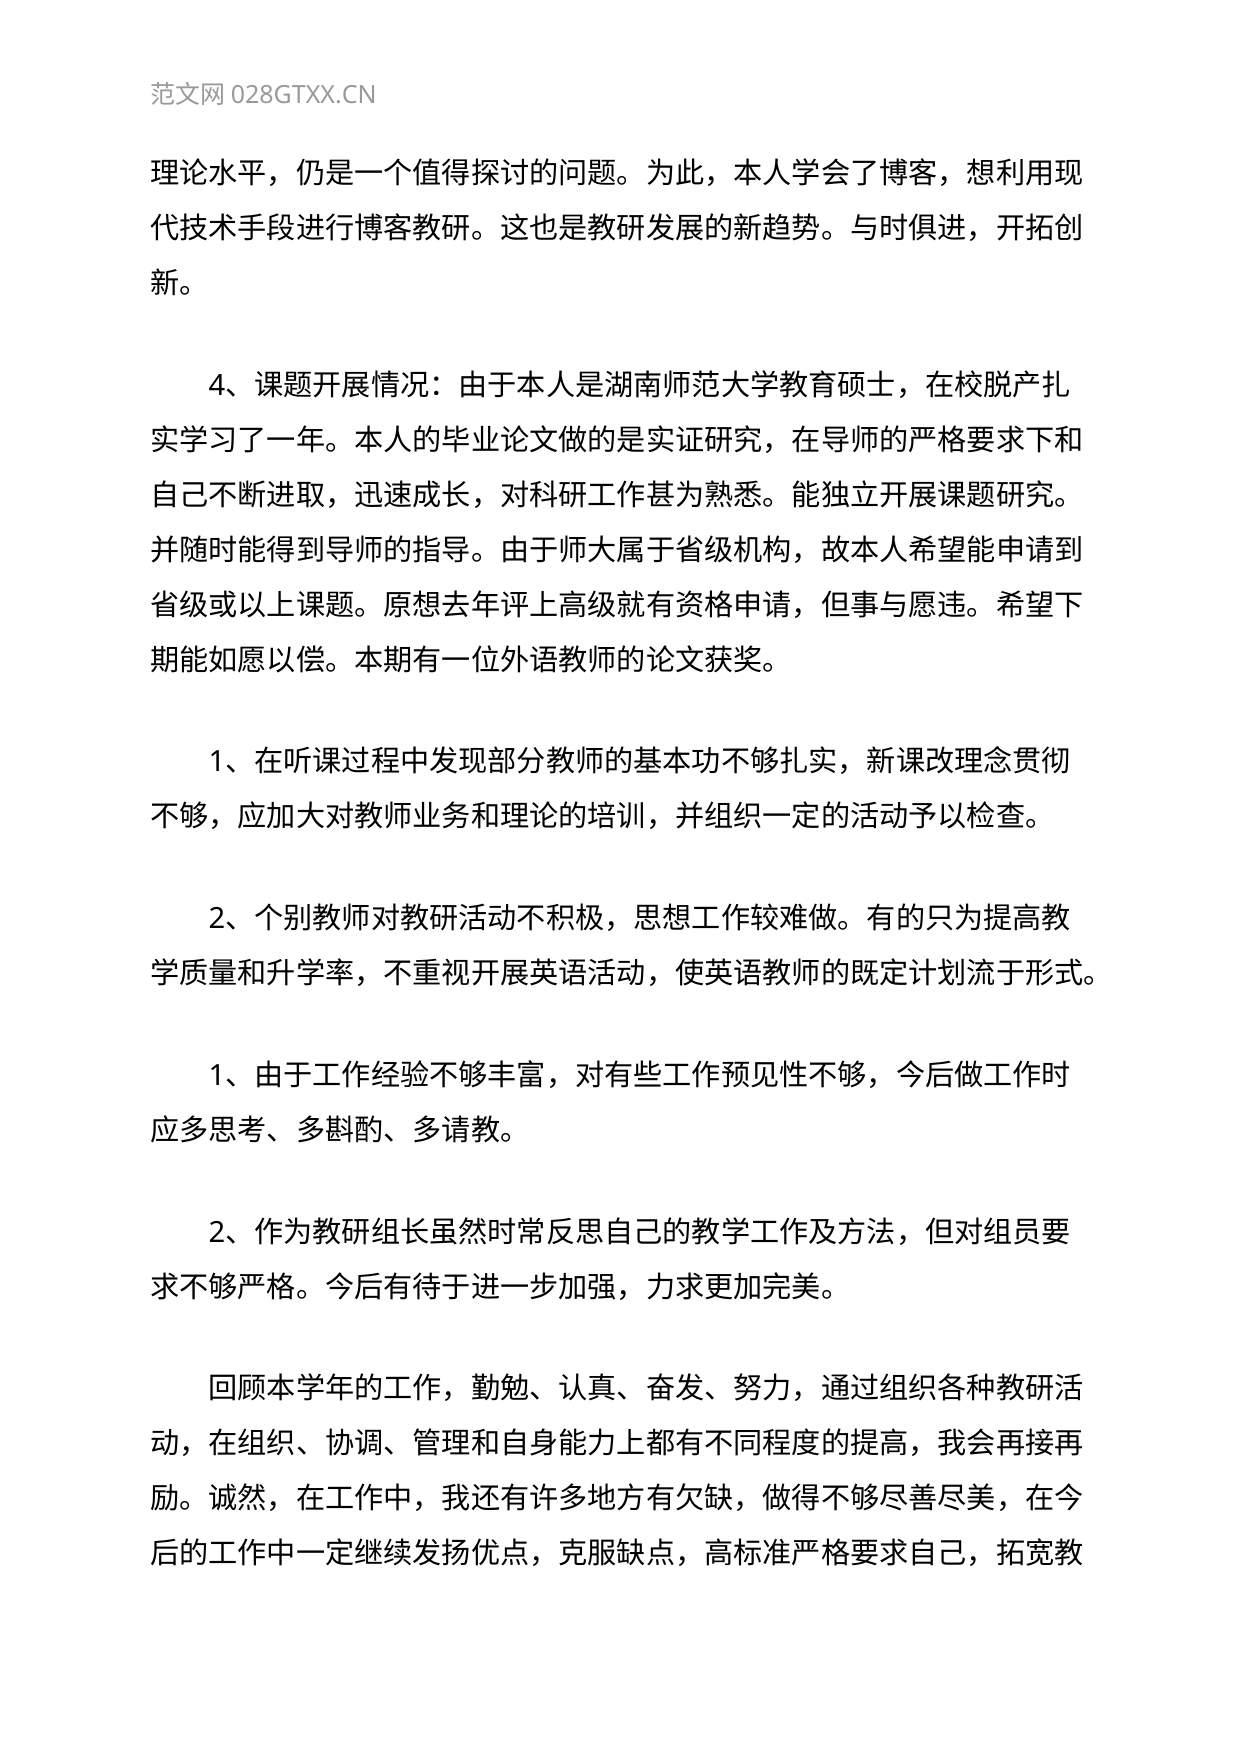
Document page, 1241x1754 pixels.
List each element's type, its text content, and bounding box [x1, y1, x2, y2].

text 1、在听课过程中发现部分教师的基本功不够扎实，新课改理念贯彻不够，应加大对教师业务和理论的培训，并组织一定的活动予以检查。 [150, 738, 1090, 835]
text 2、个别教师对教研活动不积极，思想工作较难做。有的只为提高教学质量和升学率，不重视开展英语活动，使英语教师的既定计划流于形式。 [150, 895, 1090, 992]
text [150, 1365, 1090, 1572]
text 1、由于工作经验不够丰富，对有些工作预见性不够，今后做工作时应多思考、多斟酌、多请教。 [150, 1051, 1090, 1149]
text 2、作为教研组长虽然时常反思自己的教学工作及方法，但对组员要求不够严格。今后有待于进一步加强，力求更加完美。 [150, 1208, 1090, 1306]
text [150, 150, 1090, 302]
text 4、课题开展情况：由于本人是湖南师范大学教育硕士，在校脱产扎实学习了一年。本人的毕业论文做的是实证研究，在导师的严格要求下和自己不断进取，迅速成长，对科研工作甚为熟悉。能独立开展课题研究。并随时能得到导师的指导。由于师大属于省级机构，故本人希望能申请到省级或以上课题。原想去年评上高级就有资格申请，但事与愿违。希望下期能如愿以偿。本期有一位外语教师的论文获奖。 [150, 362, 1090, 678]
